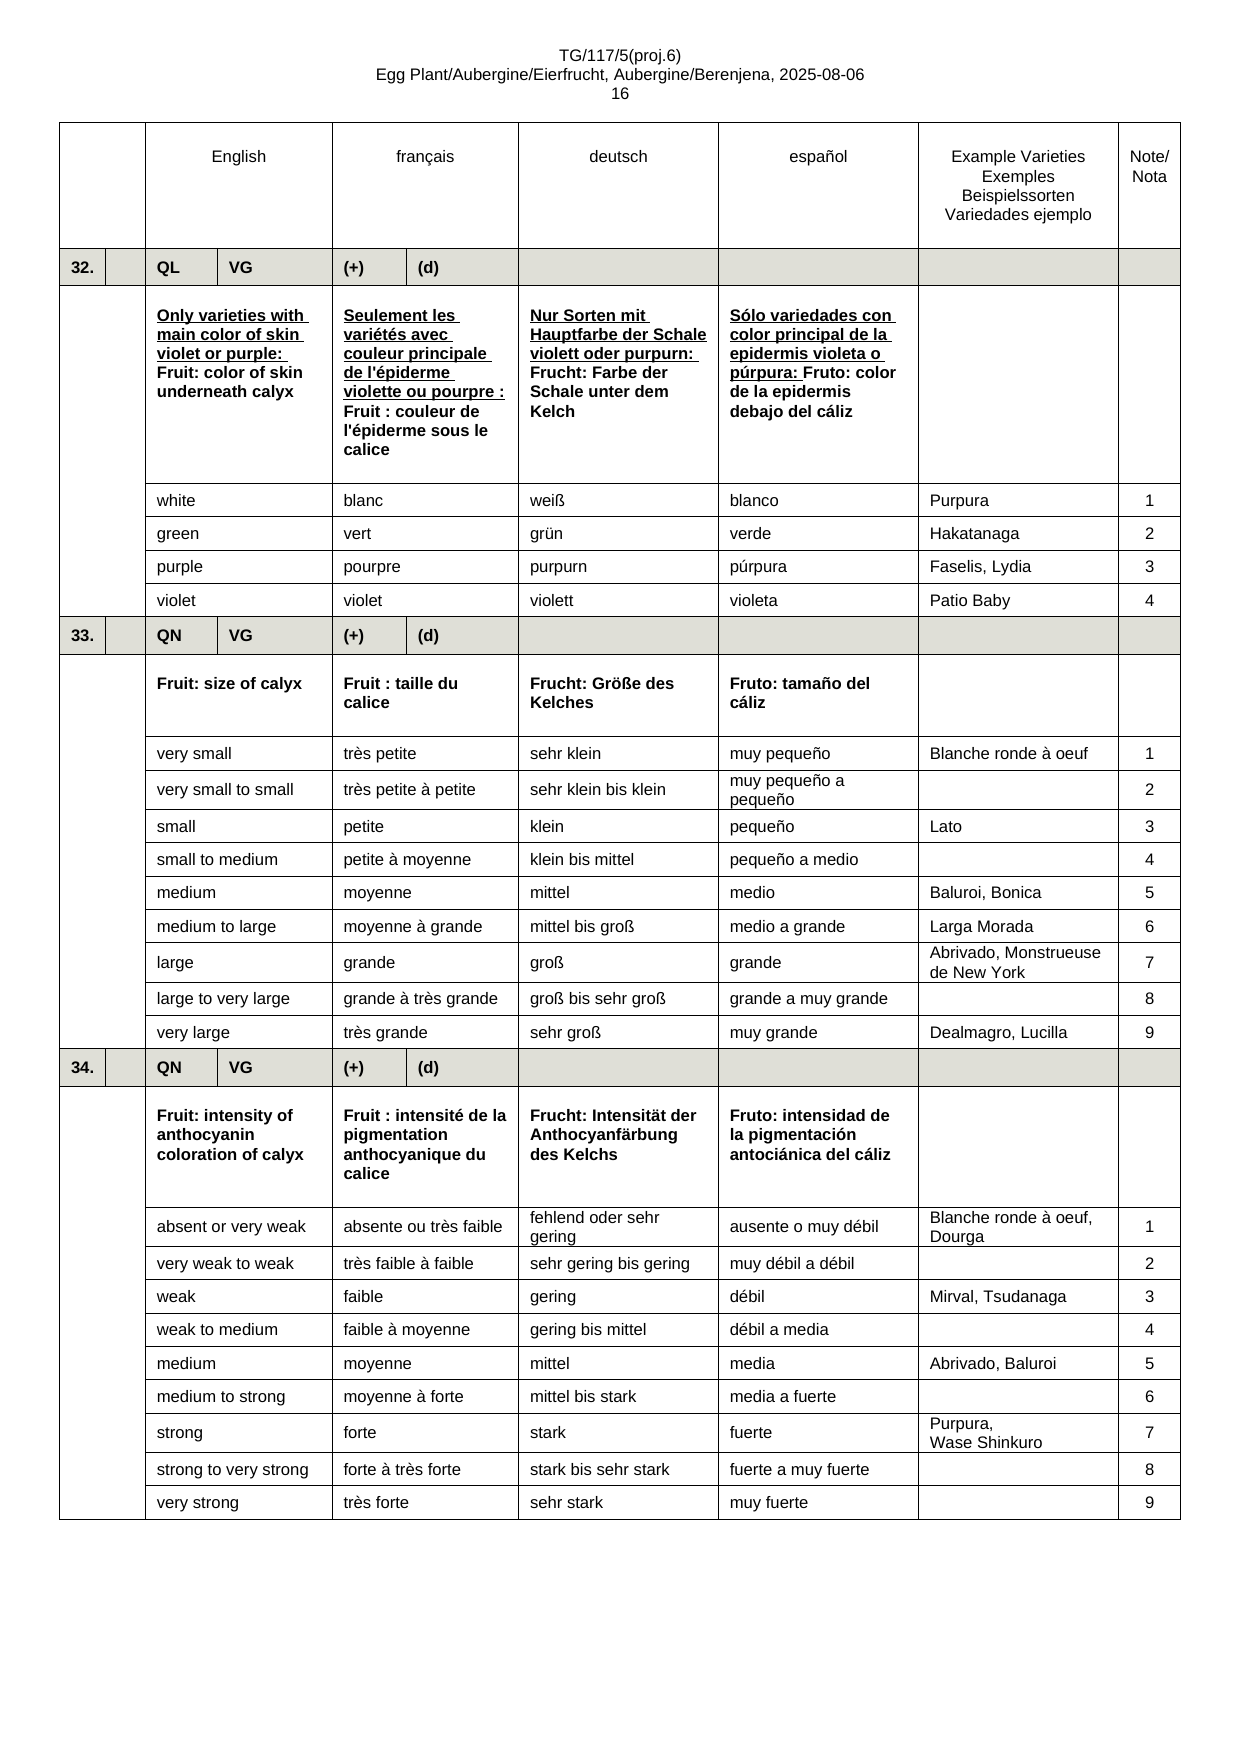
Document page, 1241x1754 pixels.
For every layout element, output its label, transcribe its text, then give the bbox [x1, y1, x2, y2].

table_header Note/ Nota [1119, 123, 1180, 248]
table_cell gering bis mittel [519, 1314, 718, 1346]
table_header [60, 123, 145, 248]
table_cell Mirval, Tsudanaga [919, 1280, 1118, 1313]
table_cell 2 [1119, 771, 1180, 809]
table_cell forte [333, 1414, 518, 1452]
table_cell very large [146, 1016, 332, 1048]
table_cell forte à très forte [333, 1453, 518, 1485]
table_cell très faible à faible [333, 1247, 518, 1279]
table_cell moyenne [333, 877, 518, 909]
table_cell media [719, 1347, 918, 1379]
table_cell blanc [333, 484, 518, 516]
table_cell [519, 1049, 718, 1086]
table_cell mittel bis groß [519, 910, 718, 942]
table_cell grande [719, 943, 918, 982]
table_cell Fruit: intensity of anthocyanin coloration of calyx [146, 1087, 332, 1207]
table_cell Frucht: Größe des Kelches [519, 655, 718, 736]
table_cell weiß [519, 484, 718, 516]
table_cell 3 [1119, 1280, 1180, 1313]
table_cell sehr klein bis klein [519, 771, 718, 809]
table_cell fehlend oder sehr gering [519, 1208, 718, 1246]
table_cell 6 [1119, 1380, 1180, 1413]
table_cell VG [218, 617, 332, 654]
table_cell [60, 1087, 145, 1519]
table_cell faible [333, 1280, 518, 1313]
table_cell moyenne à forte [333, 1380, 518, 1413]
table_cell 7 [1119, 943, 1180, 982]
table_cell muy pequeño a pequeño [719, 771, 918, 809]
table_cell 7 [1119, 1414, 1180, 1452]
table_cell [919, 655, 1118, 736]
table_header Example Varieties Exemples Beispielssorten Variedades ejemplo [919, 123, 1118, 248]
table_cell [919, 843, 1118, 876]
table_cell medio a grande [719, 910, 918, 942]
table_cell 1 [1119, 484, 1180, 516]
table_cell Nur Sorten mit Hauptfarbe der Schale violett oder purpurn: Frucht: Farbe der Schale unter dem Kelch [519, 286, 718, 483]
table_cell very small to small [146, 771, 332, 809]
table_cell [919, 617, 1118, 654]
table_cell moyenne [333, 1347, 518, 1379]
table_cell grande a muy grande [719, 983, 918, 1015]
table_cell vert [333, 517, 518, 549]
table_cell weak to medium [146, 1314, 332, 1346]
table_cell 6 [1119, 910, 1180, 942]
table_cell Hakatanaga [919, 517, 1118, 549]
table_cell Blanche ronde à oeuf, Dourga [919, 1208, 1118, 1246]
table_cell stark bis sehr stark [519, 1453, 718, 1485]
table_cell très forte [333, 1486, 518, 1519]
table_cell 4 [1119, 584, 1180, 616]
table_cell très petite à petite [333, 771, 518, 809]
table_cell 1 [1119, 737, 1180, 769]
table_cell débil [719, 1280, 918, 1313]
table_cell 8 [1119, 1453, 1180, 1485]
table_cell [1119, 286, 1180, 483]
table_cell [519, 249, 718, 285]
table_cell Fruit : intensité de la pigmentation anthocyanique du calice [333, 1087, 518, 1207]
table_cell grande à très grande [333, 983, 518, 1015]
table_cell [919, 1049, 1118, 1086]
table_cell petite [333, 810, 518, 842]
table_cell [919, 983, 1118, 1015]
table_cell [719, 1049, 918, 1086]
table_cell (d) [407, 1049, 518, 1086]
table_cell medium [146, 877, 332, 909]
table_cell Frucht: Intensität der Anthocyanfärbung des Kelchs [519, 1087, 718, 1207]
table_cell [919, 1453, 1118, 1485]
table_cell muy fuerte [719, 1486, 918, 1519]
table_cell sehr klein [519, 737, 718, 769]
table_cell sehr groß [519, 1016, 718, 1048]
table_cell Blanche ronde à oeuf [919, 737, 1118, 769]
table_header deutsch [519, 123, 718, 248]
table_cell Fruit : taille du calice [333, 655, 518, 736]
table_cell 1 [1119, 1208, 1180, 1246]
table_cell white [146, 484, 332, 516]
table_cell [60, 286, 145, 616]
table_cell sehr stark [519, 1486, 718, 1519]
table_cell moyenne à grande [333, 910, 518, 942]
table_cell medium to strong [146, 1380, 332, 1413]
table_cell fuerte a muy fuerte [719, 1453, 918, 1485]
table_cell Larga Morada [919, 910, 1118, 942]
table_cell 32. [60, 249, 105, 285]
table_cell [719, 249, 918, 285]
table_cell (d) [407, 249, 518, 285]
table_cell 2 [1119, 517, 1180, 549]
table_cell [106, 617, 145, 654]
table_cell 4 [1119, 1314, 1180, 1346]
table_cell [1119, 617, 1180, 654]
table_cell Fruit: size of calyx [146, 655, 332, 736]
table_cell klein [519, 810, 718, 842]
table_cell very strong [146, 1486, 332, 1519]
table_cell [919, 1314, 1118, 1346]
table_cell [1119, 655, 1180, 736]
table_cell [919, 249, 1118, 285]
table_cell stark [519, 1414, 718, 1452]
table_cell 34. [60, 1049, 105, 1086]
table_cell verde [719, 517, 918, 549]
table_cell [919, 1247, 1118, 1279]
table_cell groß bis sehr groß [519, 983, 718, 1015]
table_cell Abrivado, Baluroi [919, 1347, 1118, 1379]
table_cell 33. [60, 617, 105, 654]
table_cell absente ou très faible [333, 1208, 518, 1246]
table_cell débil a media [719, 1314, 918, 1346]
table_cell Dealmagro, Lucilla [919, 1016, 1118, 1048]
table_cell violet [146, 584, 332, 616]
table_cell [919, 1087, 1118, 1207]
table_cell VG [218, 249, 332, 285]
table_cell ausente o muy débil [719, 1208, 918, 1246]
table_cell weak [146, 1280, 332, 1313]
table_cell [106, 1049, 145, 1086]
table_cell purpurn [519, 551, 718, 583]
table_cell 9 [1119, 1016, 1180, 1048]
table_cell [1119, 1087, 1180, 1207]
table_cell 4 [1119, 843, 1180, 876]
table_cell [519, 617, 718, 654]
table_cell QN [146, 617, 217, 654]
table_cell Sólo variedades con color principal de la epidermis violeta o púrpura: Fruto: color de la epidermis debajo del cáliz [719, 286, 918, 483]
table_cell Patio Baby [919, 584, 1118, 616]
table_cell large [146, 943, 332, 982]
table_cell strong [146, 1414, 332, 1452]
table_cell violet [333, 584, 518, 616]
table_cell faible à moyenne [333, 1314, 518, 1346]
table_cell QN [146, 1049, 217, 1086]
table_cell 9 [1119, 1486, 1180, 1519]
table_cell [1119, 249, 1180, 285]
table_cell small [146, 810, 332, 842]
table_cell very small [146, 737, 332, 769]
table_cell Fruto: tamaño del cáliz [719, 655, 918, 736]
table_cell medium [146, 1347, 332, 1379]
table_cell Fruto: intensidad de la pigmentación antociánica del cáliz [719, 1087, 918, 1207]
table_cell green [146, 517, 332, 549]
table_cell large to very large [146, 983, 332, 1015]
table_cell medio [719, 877, 918, 909]
table_cell 3 [1119, 810, 1180, 842]
table_cell violeta [719, 584, 918, 616]
table_cell medium to large [146, 910, 332, 942]
table_cell sehr gering bis gering [519, 1247, 718, 1279]
table_cell absent or very weak [146, 1208, 332, 1246]
table_cell muy pequeño [719, 737, 918, 769]
table_cell (+) [333, 249, 406, 285]
table_cell fuerte [719, 1414, 918, 1452]
table_cell très petite [333, 737, 518, 769]
table_cell [719, 617, 918, 654]
table_cell púrpura [719, 551, 918, 583]
table_cell Faselis, Lydia [919, 551, 1118, 583]
table_cell groß [519, 943, 718, 982]
table_cell pequeño a medio [719, 843, 918, 876]
table_cell 5 [1119, 1347, 1180, 1379]
table_cell Seulement les variétés avec couleur principale de l'épiderme violette ou pourpre : Fruit : couleur de l'épiderme sous le calice [333, 286, 518, 483]
table_header français [333, 123, 518, 248]
table_cell gering [519, 1280, 718, 1313]
table_cell [1119, 1049, 1180, 1086]
table_cell mittel [519, 1347, 718, 1379]
table_cell petite à moyenne [333, 843, 518, 876]
table_cell mittel [519, 877, 718, 909]
table_cell 3 [1119, 551, 1180, 583]
table_cell small to medium [146, 843, 332, 876]
table_cell Baluroi, Bonica [919, 877, 1118, 909]
table_cell QL [146, 249, 217, 285]
table_cell blanco [719, 484, 918, 516]
table_cell Only varieties with main color of skin violet or purple: Fruit: color of skin underneath calyx [146, 286, 332, 483]
table_cell Purpura [919, 484, 1118, 516]
table_cell Abrivado, Monstrueuse de New York [919, 943, 1118, 982]
table_cell [919, 1486, 1118, 1519]
table_cell very weak to weak [146, 1247, 332, 1279]
table_cell muy grande [719, 1016, 918, 1048]
table_cell très grande [333, 1016, 518, 1048]
table_cell [106, 249, 145, 285]
table_cell media a fuerte [719, 1380, 918, 1413]
table_cell grün [519, 517, 718, 549]
table_cell (+) [333, 617, 406, 654]
table_cell [919, 1380, 1118, 1413]
table_cell klein bis mittel [519, 843, 718, 876]
table_cell pequeño [719, 810, 918, 842]
table_cell Lato [919, 810, 1118, 842]
table_cell [919, 286, 1118, 483]
table_header español [719, 123, 918, 248]
table_cell 5 [1119, 877, 1180, 909]
table_cell (d) [407, 617, 518, 654]
table_cell mittel bis stark [519, 1380, 718, 1413]
table_cell grande [333, 943, 518, 982]
table_cell [919, 771, 1118, 809]
table_cell violett [519, 584, 718, 616]
table_cell 8 [1119, 983, 1180, 1015]
table_cell [60, 655, 145, 1048]
table_cell muy débil a débil [719, 1247, 918, 1279]
table_cell pourpre [333, 551, 518, 583]
table_cell Purpura, Wase Shinkuro [919, 1414, 1118, 1452]
table_cell (+) [333, 1049, 406, 1086]
table_cell VG [218, 1049, 332, 1086]
table_cell strong to very strong [146, 1453, 332, 1485]
table_cell purple [146, 551, 332, 583]
table_header English [146, 123, 332, 248]
table_cell 2 [1119, 1247, 1180, 1279]
